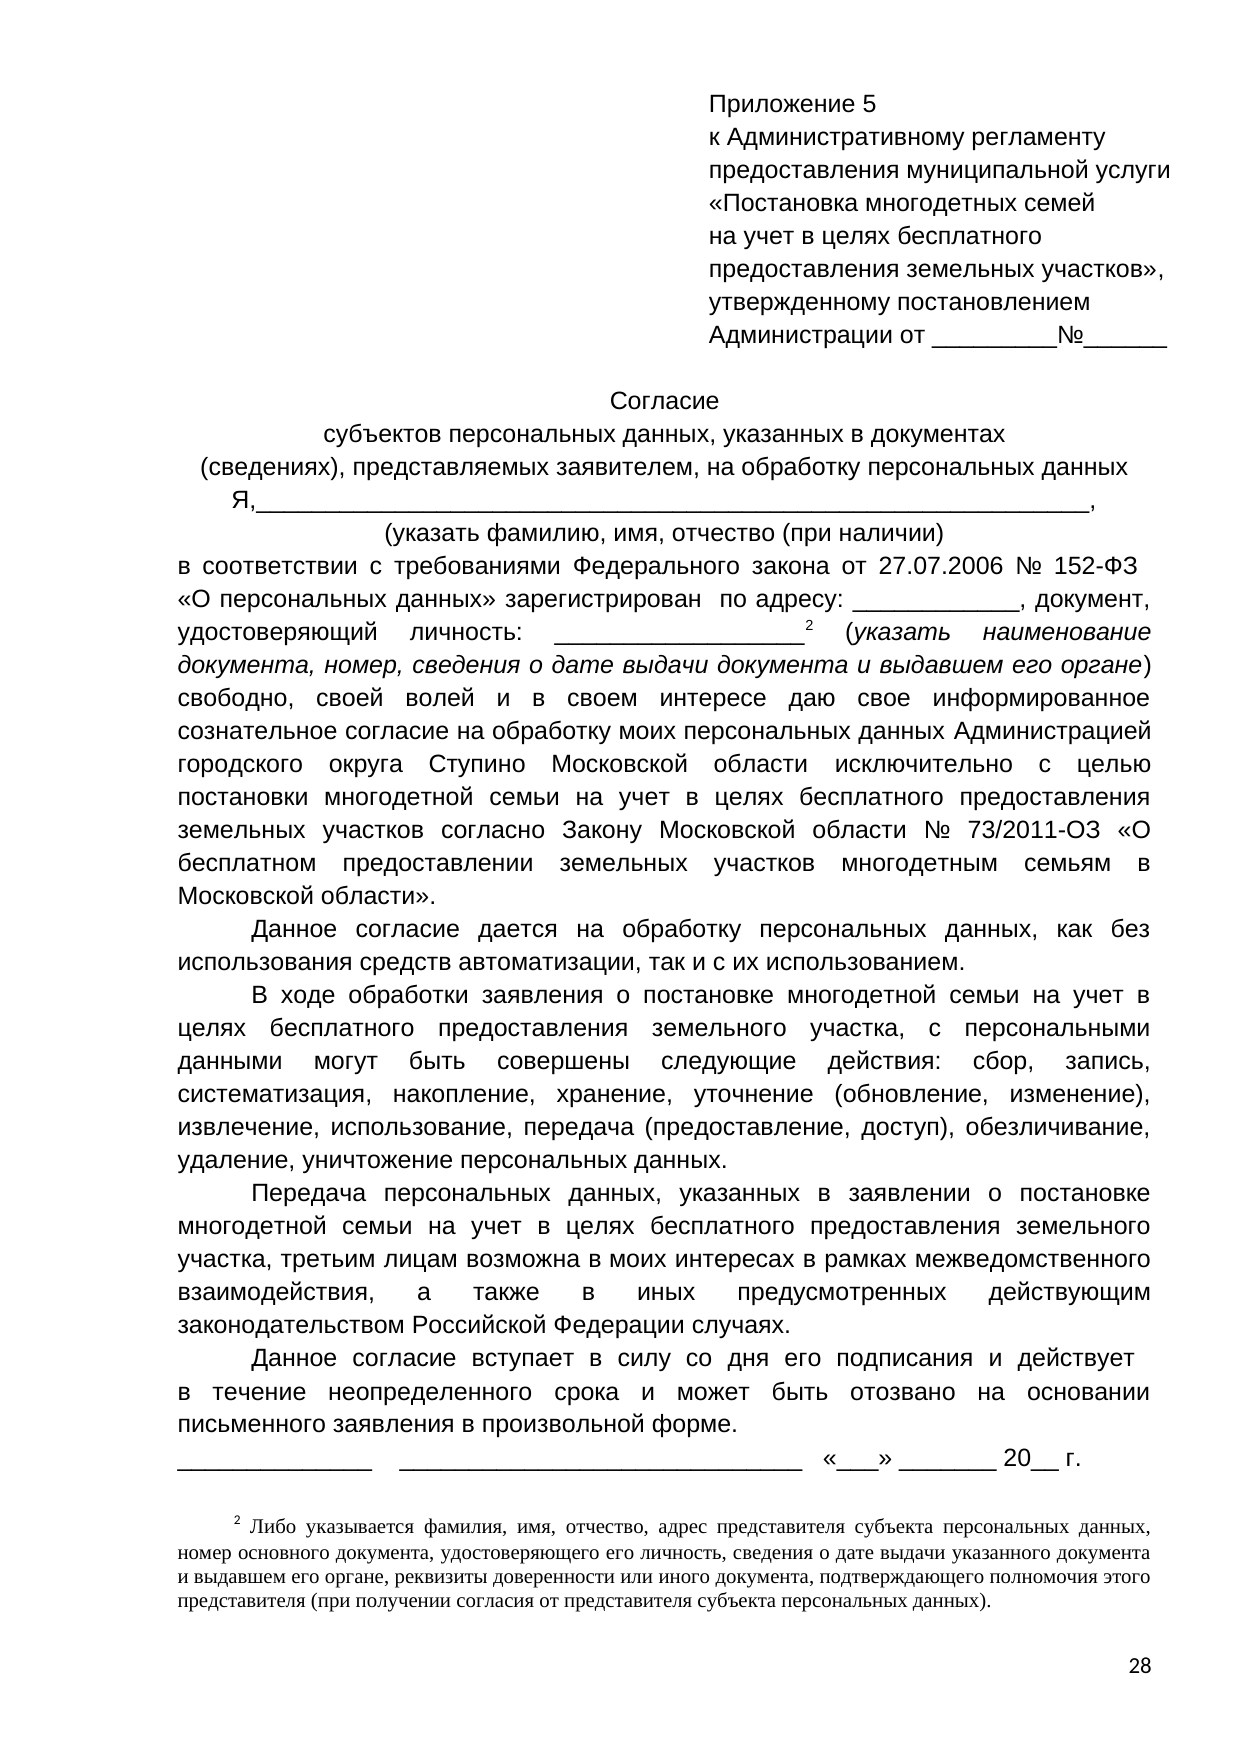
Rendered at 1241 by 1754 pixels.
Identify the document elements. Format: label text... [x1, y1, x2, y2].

text В ходе обработки заявления о постановке многодетной семьи на учет в целях бесплатного предоставления земельного участка, с персональными данными могут быть совершены следующие действия: сбор, запись, систематизация, накопление, хранение, уточнение (обновление, изменение), извлечение, использование, передача (предоставление, доступ), обезличивание, удаление, уничтожение персональных данных. [177, 980, 1152, 1174]
text Приложение 5 [709, 89, 1189, 117]
text Данное согласие дается на обработку персональных данных, как без использования средств автоматизации, так и с их использованием. [177, 914, 1152, 976]
text субъектов персональных данных, указанных в документах [177, 419, 1152, 448]
text (указать фамилию, имя, отчество (при наличии) [177, 518, 1152, 547]
text Согласие [177, 386, 1152, 414]
text Передача персональных данных, указанных в заявлении о постановке многодетной семьи на учет в целях бесплатного предоставления земельного участка, третьим лицам возможна в моих интересах в рамках межведомственного взаимодействия, а также в иных предусмотренных действующим законодательством Российской Федерации случаях. [177, 1178, 1152, 1339]
text Данное согласие вступает в силу со дня его подписания и действует в течение неопределенного срока и может быть отозвано на основании письменного заявления в произвольной форме. [177, 1343, 1152, 1438]
text ______________ _____________________________ «___» _______ 20__ г. [177, 1442, 1152, 1471]
text (сведениях), представляемых заявителем, на обработку персональных данных Я,____________________________________________________________, [177, 452, 1152, 514]
text в соответствии с требованиями Федерального закона от 27.07.2006 № 152-ФЗ «О персональных данных» зарегистрирован по адресу: ____________, документ, удостоверяющий личность: __________________ (указать наименование документа, номер, сведения о дате выдачи документа и выдавшем его органе) свободно, своей волей и в своем интересе даю свое информированное сознательное согласие на обработку моих персональных данных Администрацией городского округа Ступино Московской области исключительно с целью постановки многодетной семьи на учет в целях бесплатного предоставления земельных участков согласно Закону Московской области № 73/2011-ОЗ «О бесплатном предоставлении земельных участков многодетным семьям в Московской области». [177, 551, 1152, 910]
text к Административному регламенту предоставления муниципальной услуги «Постановка многодетных семей на учет в целях бесплатного предоставления земельных участков», утвержденному постановлением Администрации от _________№______ [709, 122, 1189, 348]
